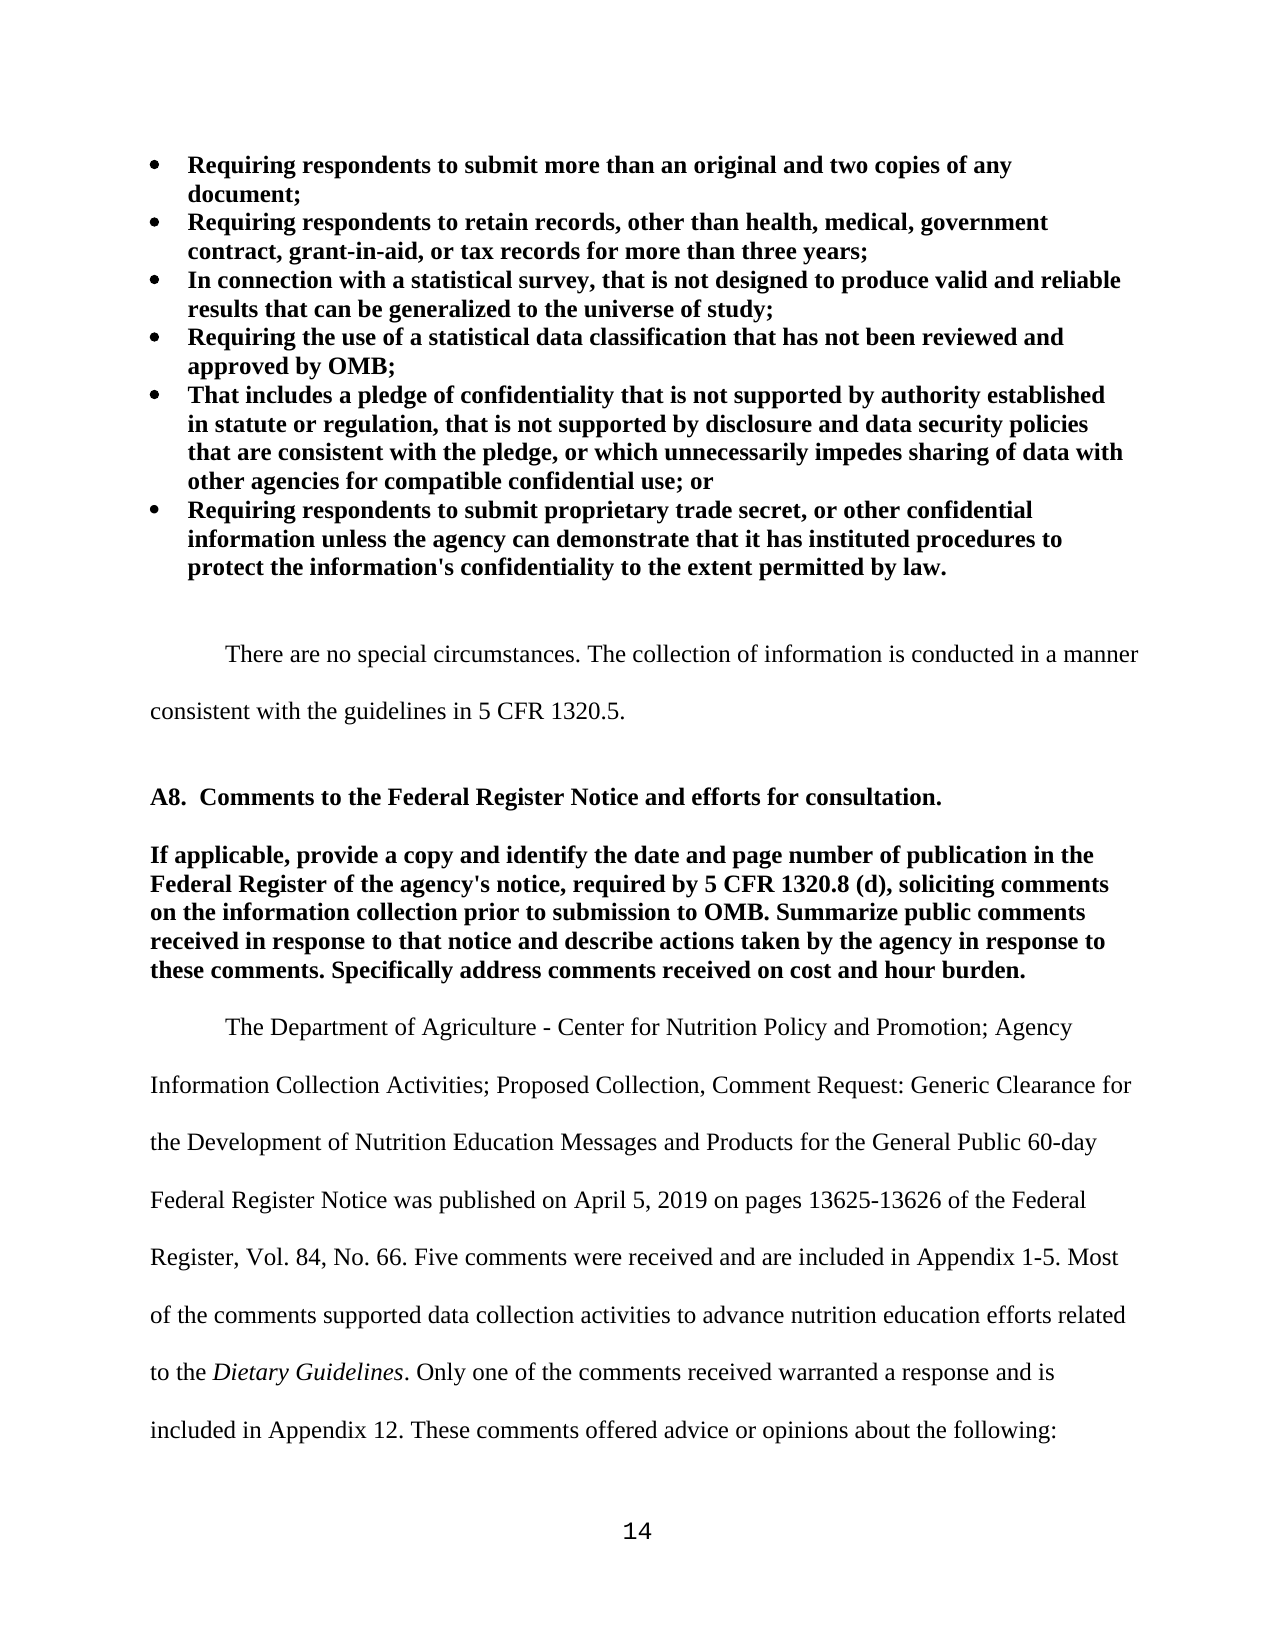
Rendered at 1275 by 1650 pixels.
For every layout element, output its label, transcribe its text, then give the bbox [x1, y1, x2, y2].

list Requiring respondents to retain records, other than health, medical, government contract, grant-in-aid, or tax records for more than three years; [150, 207, 1125, 265]
list In connection with a statistical survey, that is not designed to produce valid and reliable results that can be generalized to the universe of study; [150, 265, 1125, 322]
text There are no special circumstances. The collection of information is conducted in a manner consistent with the guidelines in 5 CFR 1320.5. [150, 639, 1144, 725]
list Requiring the use of a statistical data classification that has not been reviewed and approved by OMB; [150, 322, 1125, 380]
text The Department of Agriculture - Center for Nutrition Policy and Promotion; Agency Information Collection Activities; Proposed Collection, Comment Request: Generic Clearance for the Development of Nutrition Education Messages and Products for the General Public 60-day Federal Register Notice was published on April 5, 2019 on pages 13625-13626 of the Federal Register, Vol. 84, No. 66. Five comments were received and are included in Appendix 1-5. Most of the comments supported data collection activities to advance nutrition education efforts related to the Dietary Guidelines. Only one of the comments received warranted a response and is included in Appendix 12. These comments offered advice or opinions about the following: [150, 1012, 1144, 1444]
list Requiring respondents to submit proprietary trade secret, or other confidential information unless the agency can demonstrate that it has instituted procedures to protect the information's confidentiality to the extent permitted by law. [150, 495, 1125, 581]
subtitle A8. Comments to the Federal Register Notice and efforts for consultation. [150, 782, 1125, 811]
list That includes a pledge of confidentiality that is not supported by authority established in statute or regulation, that is not supported by disclosure and data security policies that are consistent with the pledge, or which unnecessarily impedes sharing of data with other agencies for compatible confidential use; or [150, 380, 1125, 495]
list Requiring respondents to submit more than an original and two copies of any document; [150, 150, 1125, 207]
text If applicable, provide a copy and identify the date and page number of publication in the Federal Register of the agency's notice, required by 5 CFR 1320.8 (d), soliciting comments on the information collection prior to submission to OMB. Summarize public comments received in response to that notice and describe actions taken by the agency in response to these comments. Specifically address comments received on cost and hour burden. [150, 840, 1125, 984]
